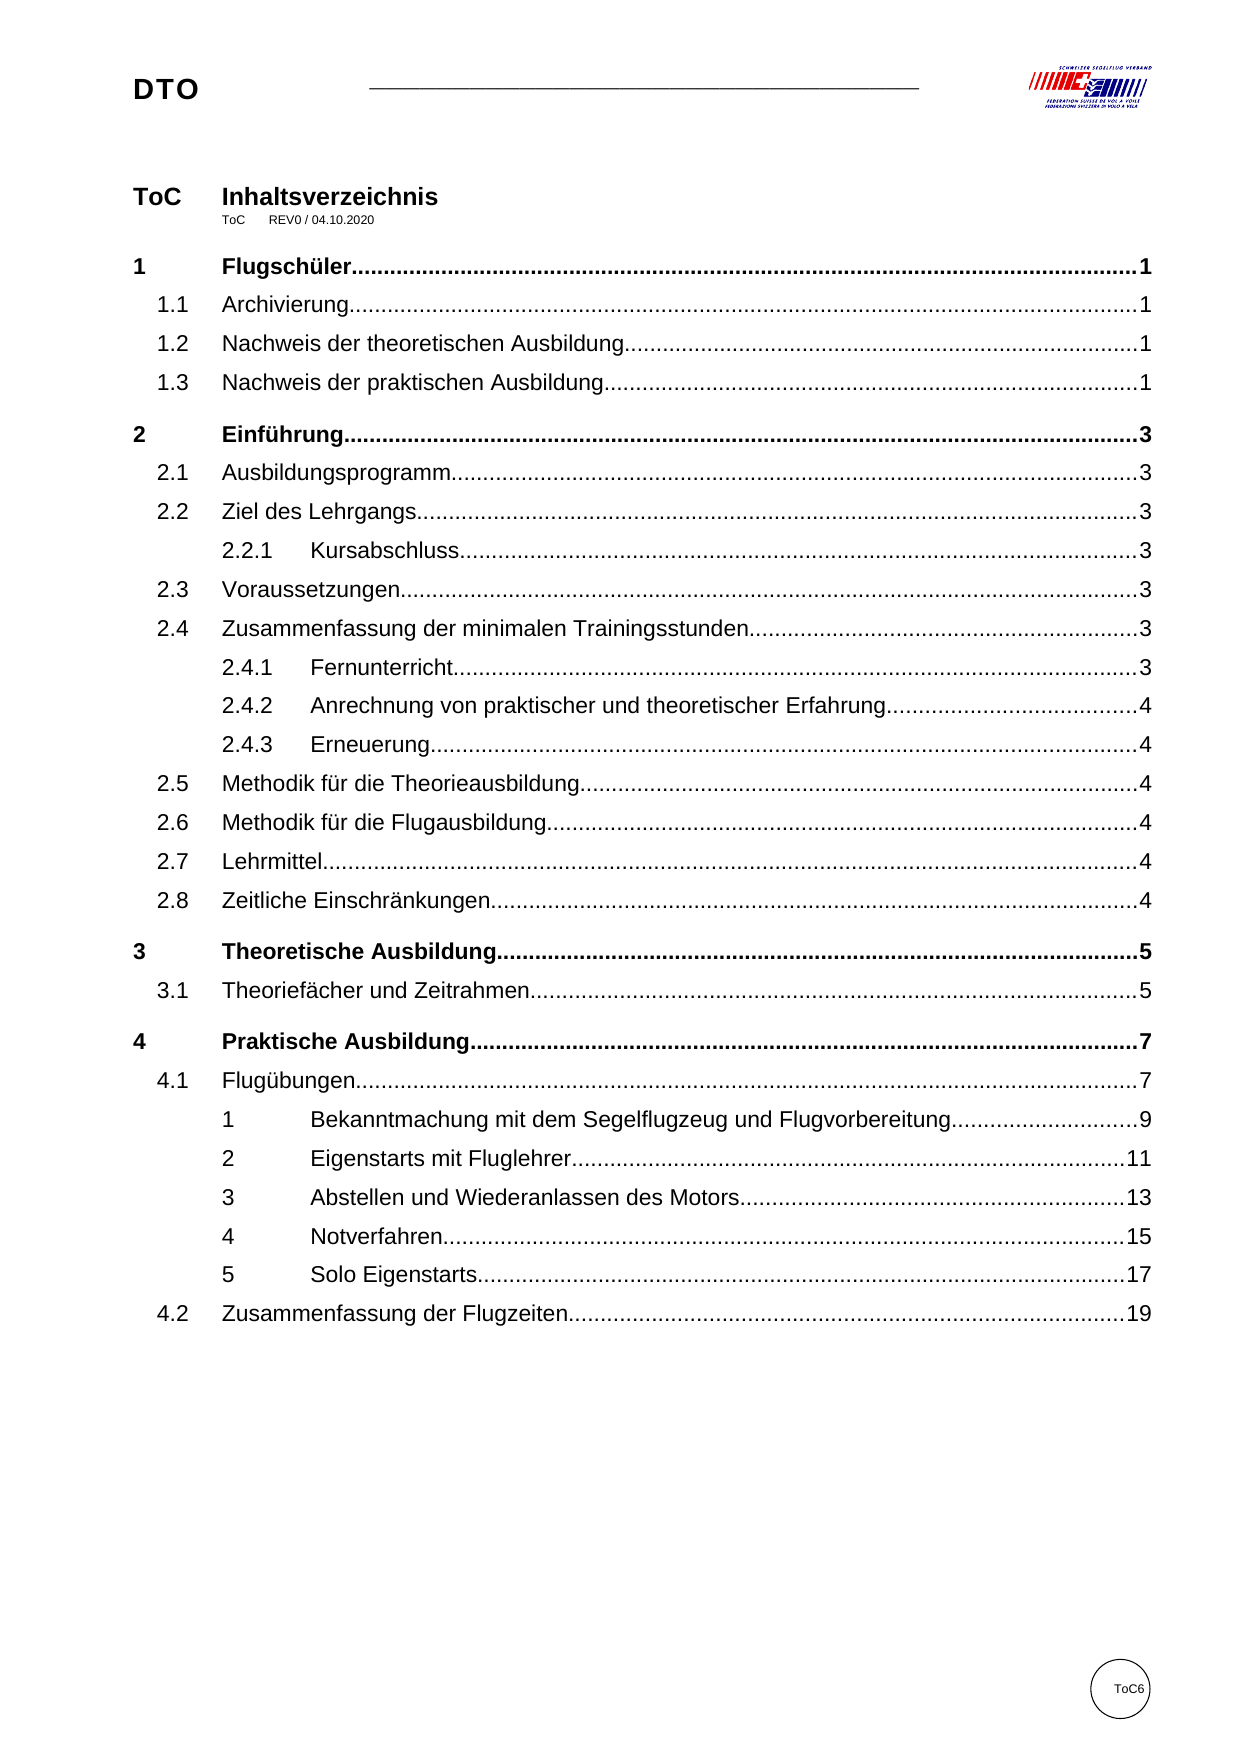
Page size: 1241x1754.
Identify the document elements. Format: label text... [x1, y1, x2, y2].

text 2 Einführung 3 [133, 421, 1152, 447]
text 2.4.1 Fernunterricht 3 [222, 654, 1152, 680]
text 2.2 Ziel des Lehrgangs 3 [157, 498, 1152, 524]
picture [1028, 66, 1153, 108]
text 4.1 Flugübungen 7 [157, 1067, 1152, 1093]
text 2.5 Methodik für die Theorieausbildung 4 [157, 770, 1152, 797]
text ToC REV0 / 04.10.2020 [222, 211, 1152, 228]
text 3 Abstellen und Wiederanlassen des Motors 13 [222, 1184, 1152, 1210]
text 4 Praktische Ausbildung 7 [133, 1028, 1152, 1055]
text 1.1 Archivierung 1 [157, 291, 1152, 318]
text 2.4 Zusammenfassung der minimalen Trainingsstunden 3 [157, 615, 1152, 641]
text 2.6 Methodik für die Flugausbildung 4 [157, 809, 1152, 835]
text 2.3 Voraussetzungen 3 [157, 576, 1152, 602]
text 3.1 Theoriefächer und Zeitrahmen 5 [157, 977, 1152, 1003]
text 1 Bekanntmachung mit dem Segelflugzeug und Flugvorbereitung 9 [222, 1106, 1152, 1132]
text 3 Theoretische Ausbildung 5 [133, 938, 1152, 964]
text 4.2 Zusammenfassung der Flugzeiten 19 [157, 1300, 1152, 1327]
text 1.3 Nachweis der praktischen Ausbildung 1 [157, 369, 1152, 396]
text ToC Inhaltsverzeichnis [133, 182, 1152, 211]
text 2.1 Ausbildungsprogramm 3 [157, 459, 1152, 486]
text 2.4.3 Erneuerung 4 [222, 731, 1152, 758]
text 2.4.2 Anrechnung von praktischer und theoretischer Erfahrung 4 [222, 692, 1152, 719]
text 4 Notverfahren 15 [222, 1223, 1152, 1249]
text 5 Solo Eigenstarts 17 [222, 1261, 1152, 1288]
text 1 Flugschüler 1 [133, 253, 1152, 279]
text 2.7 Lehrmittel 4 [157, 848, 1152, 874]
text 1.2 Nachweis der theoretischen Ausbildung 1 [157, 330, 1152, 357]
text 2 Eigenstarts mit Fluglehrer 11 [222, 1145, 1152, 1171]
text 2.2.1 Kursabschluss 3 [222, 537, 1152, 563]
text 2.8 Zeitliche Einschränkungen 4 [157, 887, 1152, 913]
